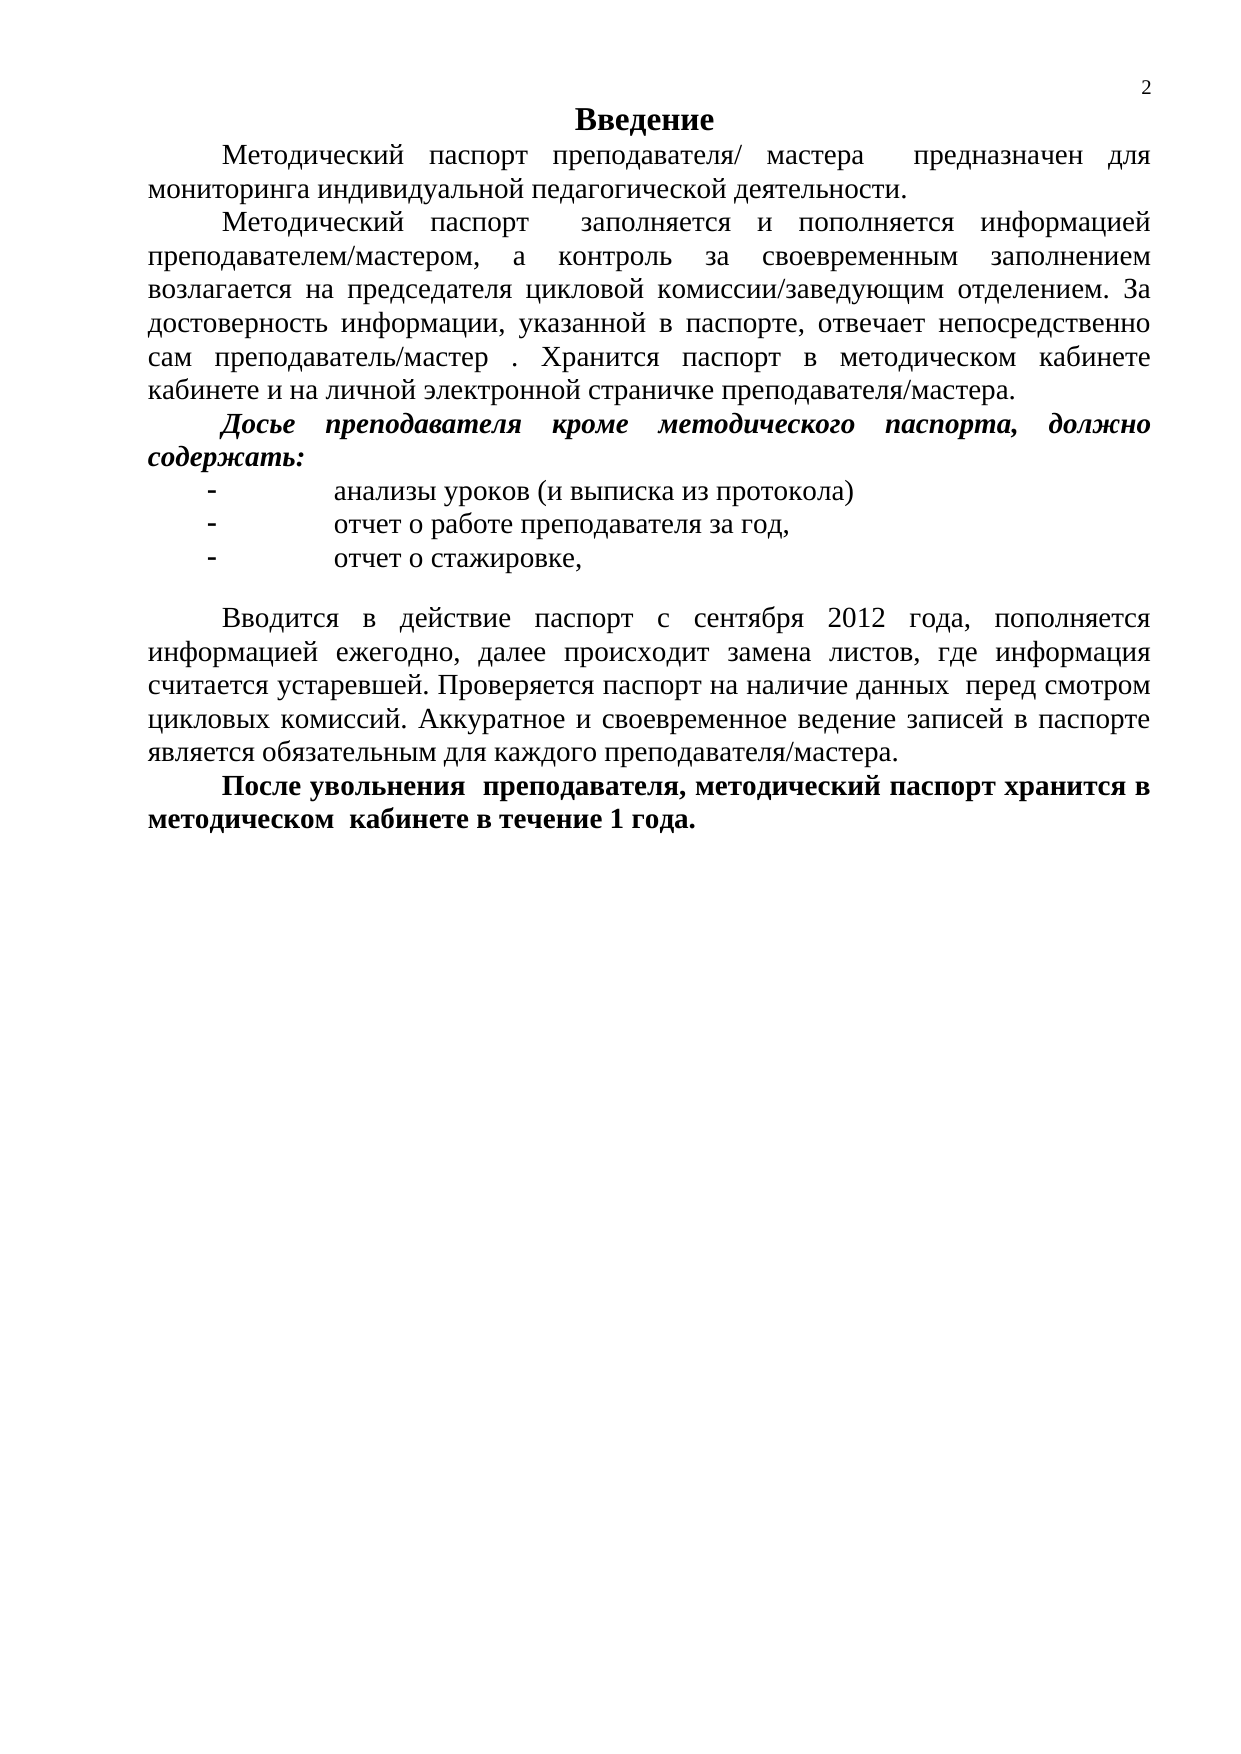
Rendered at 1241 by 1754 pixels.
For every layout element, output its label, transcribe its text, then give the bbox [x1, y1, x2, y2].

subtitle Вводится в действие паспорт с сентября 2012 года, пополняется информацией ежегодно, далее происходит замена листов, где информация считается устаревшей. Проверяется паспорт на наличие данных перед смотром цикловых комиссий. Аккуратное и своевременное ведение записей в паспорте является обязательным для каждого преподавателя/мастера. [148, 600, 1152, 768]
subtitle Методический паспорт преподавателя/ мастера предназначен для мониторинга индивидуальной педагогической деятельности. [148, 137, 1152, 204]
subtitle анализы уроков (и выписка из протокола) [207, 473, 1152, 506]
subtitle Методический паспорт заполняется и пополняется информацией преподавателем/мастером, а контроль за своевременным заполнением возлагается на председателя цикловой комиссии/заведующим отделением. За достоверность информации, указанной в паспорте, отвечает непосредственно сам преподаватель/мастер . Хранится паспорт в методическом кабинете кабинете и на личной электронной страничке преподавателя/мастера. [148, 204, 1152, 406]
subtitle Досье преподавателя кроме методического паспорта, должно содержать: [148, 406, 1152, 473]
subtitle отчет о стажировке, [207, 540, 1152, 574]
text После увольнения преподавателя, методический паспорт хранится в методическом кабинете в течение 1 года. [148, 768, 1152, 835]
subtitle Введение [148, 99, 1152, 137]
subtitle отчет о работе преподавателя за год, [207, 506, 1152, 540]
